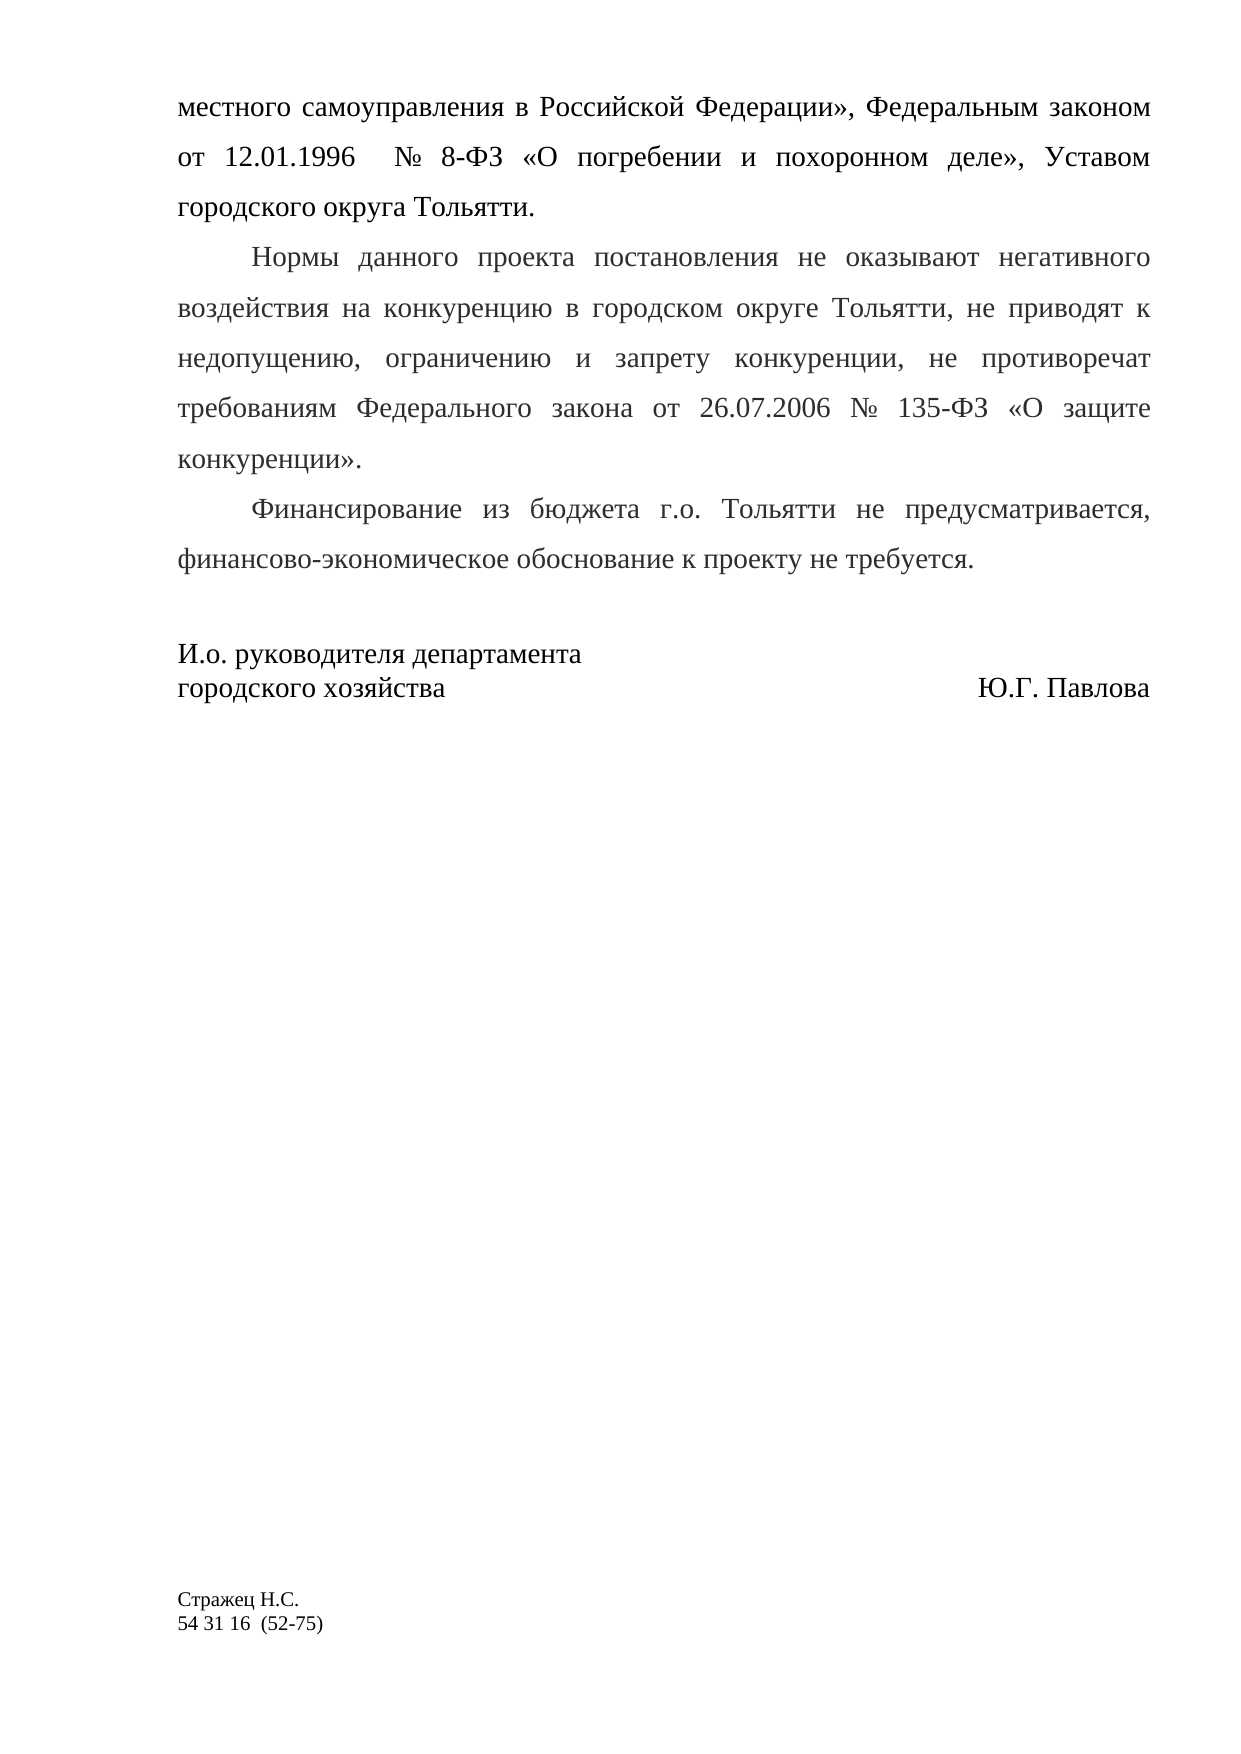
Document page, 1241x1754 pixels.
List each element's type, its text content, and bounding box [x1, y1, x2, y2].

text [177, 89, 1152, 223]
text Стражец Н.С. [177, 1587, 1152, 1611]
text городского хозяйства Ю.Г. Павлова [177, 670, 1152, 704]
text Нормы данного проекта постановления не оказывают негативного воздействия на конкуренцию в городском округе Тольятти, не приводят к недопущению, ограничению и запрету конкуренции, не противоречат требованиям Федерального закона от 26.07.2006 № 135-ФЗ «О защите конкуренции». [177, 239, 1152, 474]
text 54 31 16 (52-75) [177, 1611, 1152, 1635]
text Финансирование из бюджета г.о. Тольятти не предусматривается, финансово-экономическое обоснование к проекту не требуется. [177, 491, 1152, 575]
text И.о. руководителя департамента [177, 637, 1152, 670]
